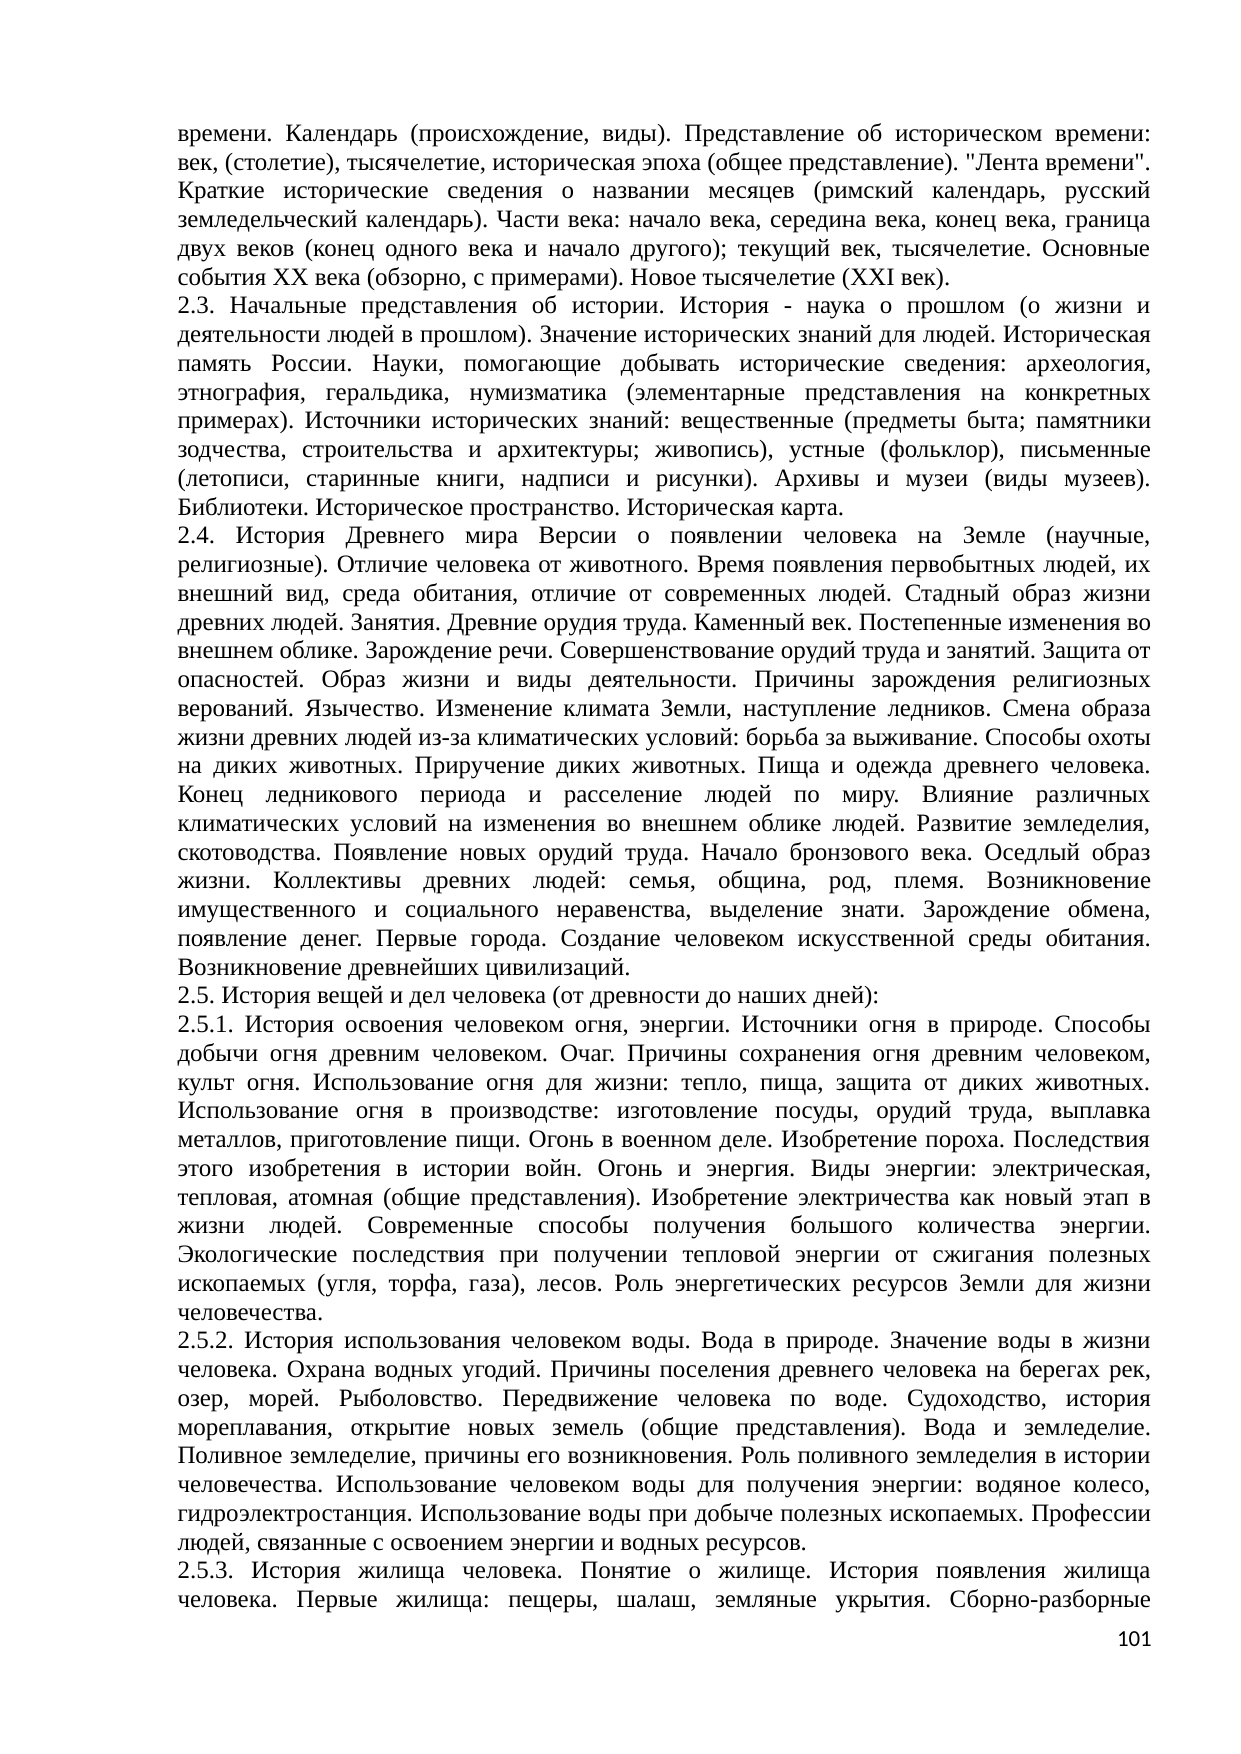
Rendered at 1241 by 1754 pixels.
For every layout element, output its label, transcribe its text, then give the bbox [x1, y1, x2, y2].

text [177, 1556, 1152, 1613]
text 2.3. Начальные представления об истории. История - наука о прошлом (о жизни и деятельности людей в прошлом). Значение исторических знаний для людей. Историческая память России. Науки, помогающие добывать исторические сведения: археология, этнография, геральдика, нумизматика (элементарные представления на конкретных примерах). Источники исторических знаний: вещественные (предметы быта; памятники зодчества, строительства и архитектуры; живопись), устные (фольклор), письменные (летописи, старинные книги, надписи и рисунки). Архивы и музеи (виды музеев). Библиотеки. Историческое пространство. Историческая карта. [177, 291, 1152, 521]
text 2.4. История Древнего мира Версии о появлении человека на Земле (научные, религиозные). Отличие человека от животного. Время появления первобытных людей, их внешний вид, среда обитания, отличие от современных людей. Стадный образ жизни древних людей. Занятия. Древние орудия труда. Каменный век. Постепенные изменения во внешнем облике. Зарождение речи. Совершенствование орудий труда и занятий. Защита от опасностей. Образ жизни и виды деятельности. Причины зарождения религиозных верований. Язычество. Изменение климата Земли, наступление ледников. Смена образа жизни древних людей из-за климатических условий: борьба за выживание. Способы охоты на диких животных. Приручение диких животных. Пища и одежда древнего человека. Конец ледникового периода и расселение людей по миру. Влияние различных климатических условий на изменения во внешнем облике людей. Развитие земледелия, скотоводства. Появление новых орудий труда. Начало бронзового века. Оседлый образ жизни. Коллективы древних людей: семья, община, род, племя. Возникновение имущественного и социального неравенства, выделение знати. Зарождение обмена, появление денег. Первые города. Создание человеком искусственной среды обитания. Возникновение древнейших цивилизаций. [177, 521, 1152, 981]
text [177, 118, 1152, 291]
text 2.5. История вещей и дел человека (от древности до наших дней): [177, 981, 1152, 1009]
text 2.5.2. История использования человеком воды. Вода в природе. Значение воды в жизни человека. Охрана водных угодий. Причины поселения древнего человека на берегах рек, озер, морей. Рыболовство. Передвижение человека по воде. Судоходство, история мореплавания, открытие новых земель (общие представления). Вода и земледелие. Поливное земледелие, причины его возникновения. Роль поливного земледелия в истории человечества. Использование человеком воды для получения энергии: водяное колесо, гидроэлектростанция. Использование воды при добыче полезных ископаемых. Профессии людей, связанные с освоением энергии и водных ресурсов. [177, 1326, 1152, 1556]
text 2.5.1. История освоения человеком огня, энергии. Источники огня в природе. Способы добычи огня древним человеком. Очаг. Причины сохранения огня древним человеком, культ огня. Использование огня для жизни: тепло, пища, защита от диких животных. Использование огня в производстве: изготовление посуды, орудий труда, выплавка металлов, приготовление пищи. Огонь в военном деле. Изобретение пороха. Последствия этого изобретения в истории войн. Огонь и энергия. Виды энергии: электрическая, тепловая, атомная (общие представления). Изобретение электричества как новый этап в жизни людей. Современные способы получения большого количества энергии. Экологические последствия при получении тепловой энергии от сжигания полезных ископаемых (угля, торфа, газа), лесов. Роль энергетических ресурсов Земли для жизни человечества. [177, 1009, 1152, 1326]
